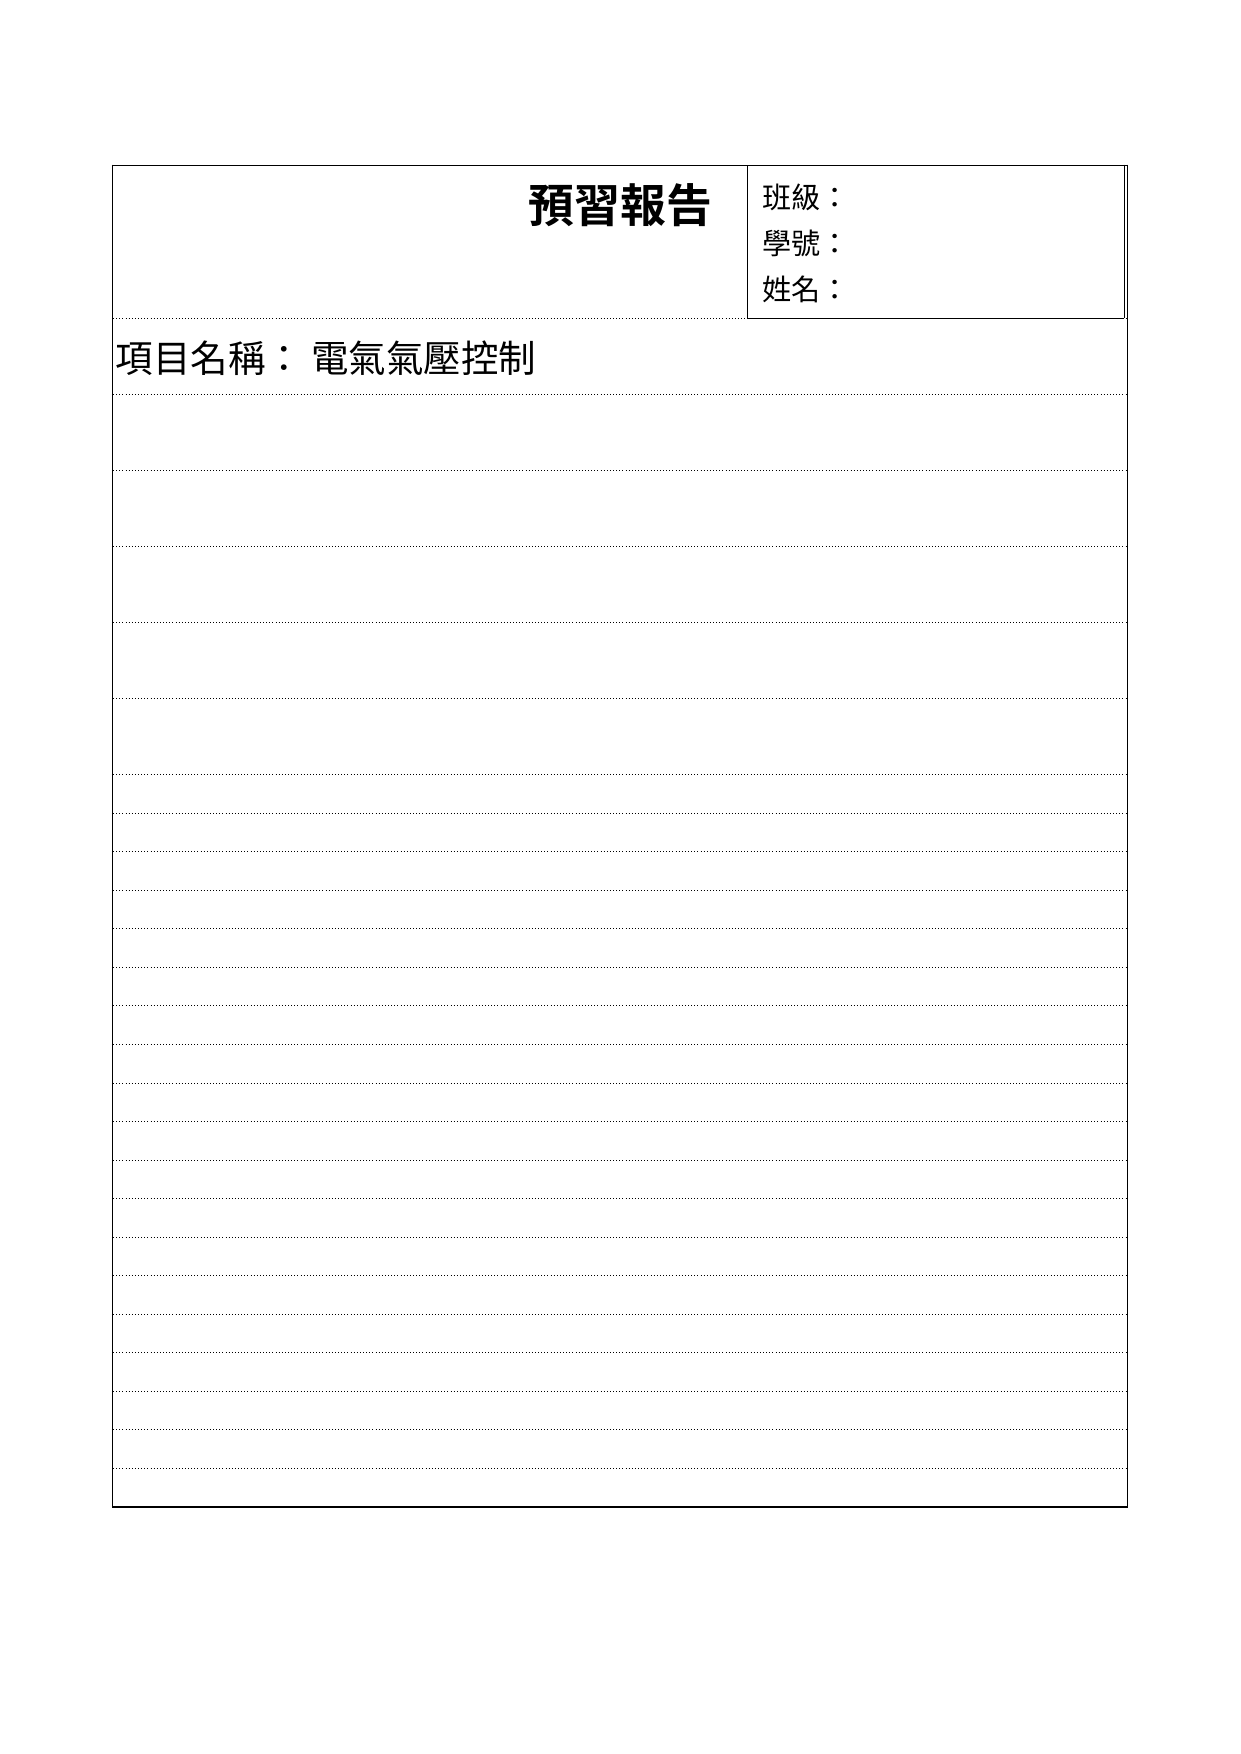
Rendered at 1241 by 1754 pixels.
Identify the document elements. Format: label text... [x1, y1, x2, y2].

table_cell [113, 1083, 1127, 1121]
table_cell [113, 890, 1127, 928]
table_cell [113, 1314, 1127, 1352]
table_cell [113, 546, 1127, 622]
table_cell [113, 698, 1127, 774]
table_cell [113, 967, 1127, 1005]
table_cell [113, 1429, 1127, 1468]
table_cell [113, 1275, 1127, 1314]
table_cell [113, 394, 1127, 470]
table_cell [113, 928, 1127, 967]
table_cell 項目名稱： 電氣氣壓控制 [113, 318, 1127, 394]
table_cell [113, 1352, 1127, 1391]
table_cell [113, 470, 1127, 546]
table_cell [113, 1237, 1127, 1275]
table_cell [113, 813, 1127, 851]
table_header 預習報告 [113, 166, 747, 318]
table_cell [113, 1468, 1127, 1506]
table_cell [113, 851, 1127, 890]
table_cell [113, 1044, 1127, 1082]
table_cell [113, 1198, 1127, 1237]
table_cell [113, 1005, 1127, 1044]
table_cell [113, 622, 1127, 698]
table_cell [113, 774, 1127, 813]
table_cell [113, 1391, 1127, 1429]
table_cell [113, 1160, 1127, 1198]
table_cell [113, 1121, 1127, 1159]
